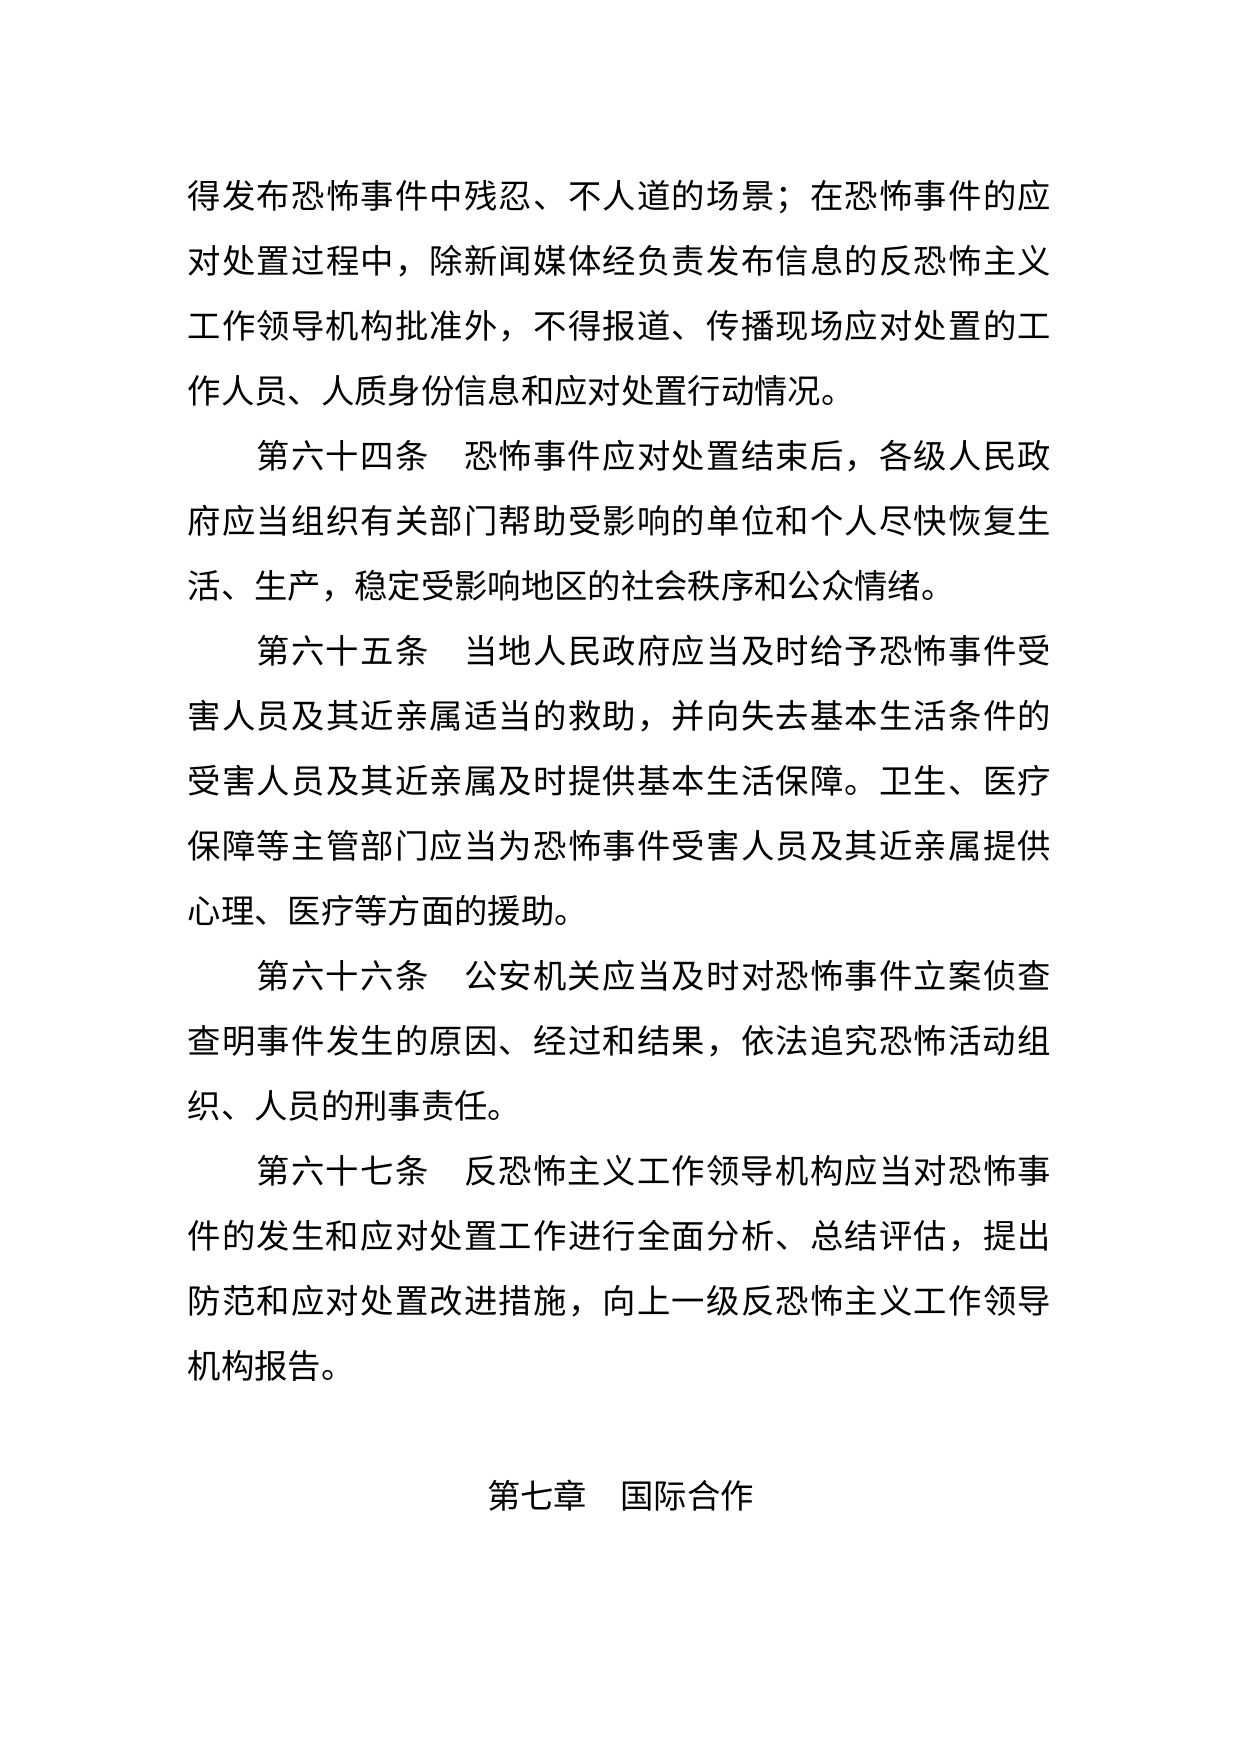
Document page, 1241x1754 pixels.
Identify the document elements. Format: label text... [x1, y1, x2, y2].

text 第六十四条 恐怖事件应对处置结束后，各级人民政府应当组织有关部门帮助受影响的单位和个人尽快恢复生活、生产，稳定受影响地区的社会秩序和公众情绪。 [187, 422, 1053, 617]
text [187, 162, 1053, 422]
text 第六十五条 当地人民政府应当及时给予恐怖事件受害人员及其近亲属适当的救助，并向失去基本生活条件的受害人员及其近亲属及时提供基本生活保障。卫生、医疗保障等主管部门应当为恐怖事件受害人员及其近亲属提供心理、医疗等方面的援助。 [187, 617, 1053, 942]
text 第六十七条 反恐怖主义工作领导机构应当对恐怖事件的发生和应对处置工作进行全面分析、总结评估，提出防范和应对处置改进措施，向上一级反恐怖主义工作领导机构报告。 [187, 1137, 1053, 1397]
text 第六十六条 公安机关应当及时对恐怖事件立案侦查，查明事件发生的原因、经过和结果，依法追究恐怖活动组织、人员的刑事责任。 [187, 942, 1053, 1137]
text 第七章 国际合作 [187, 1462, 1053, 1527]
